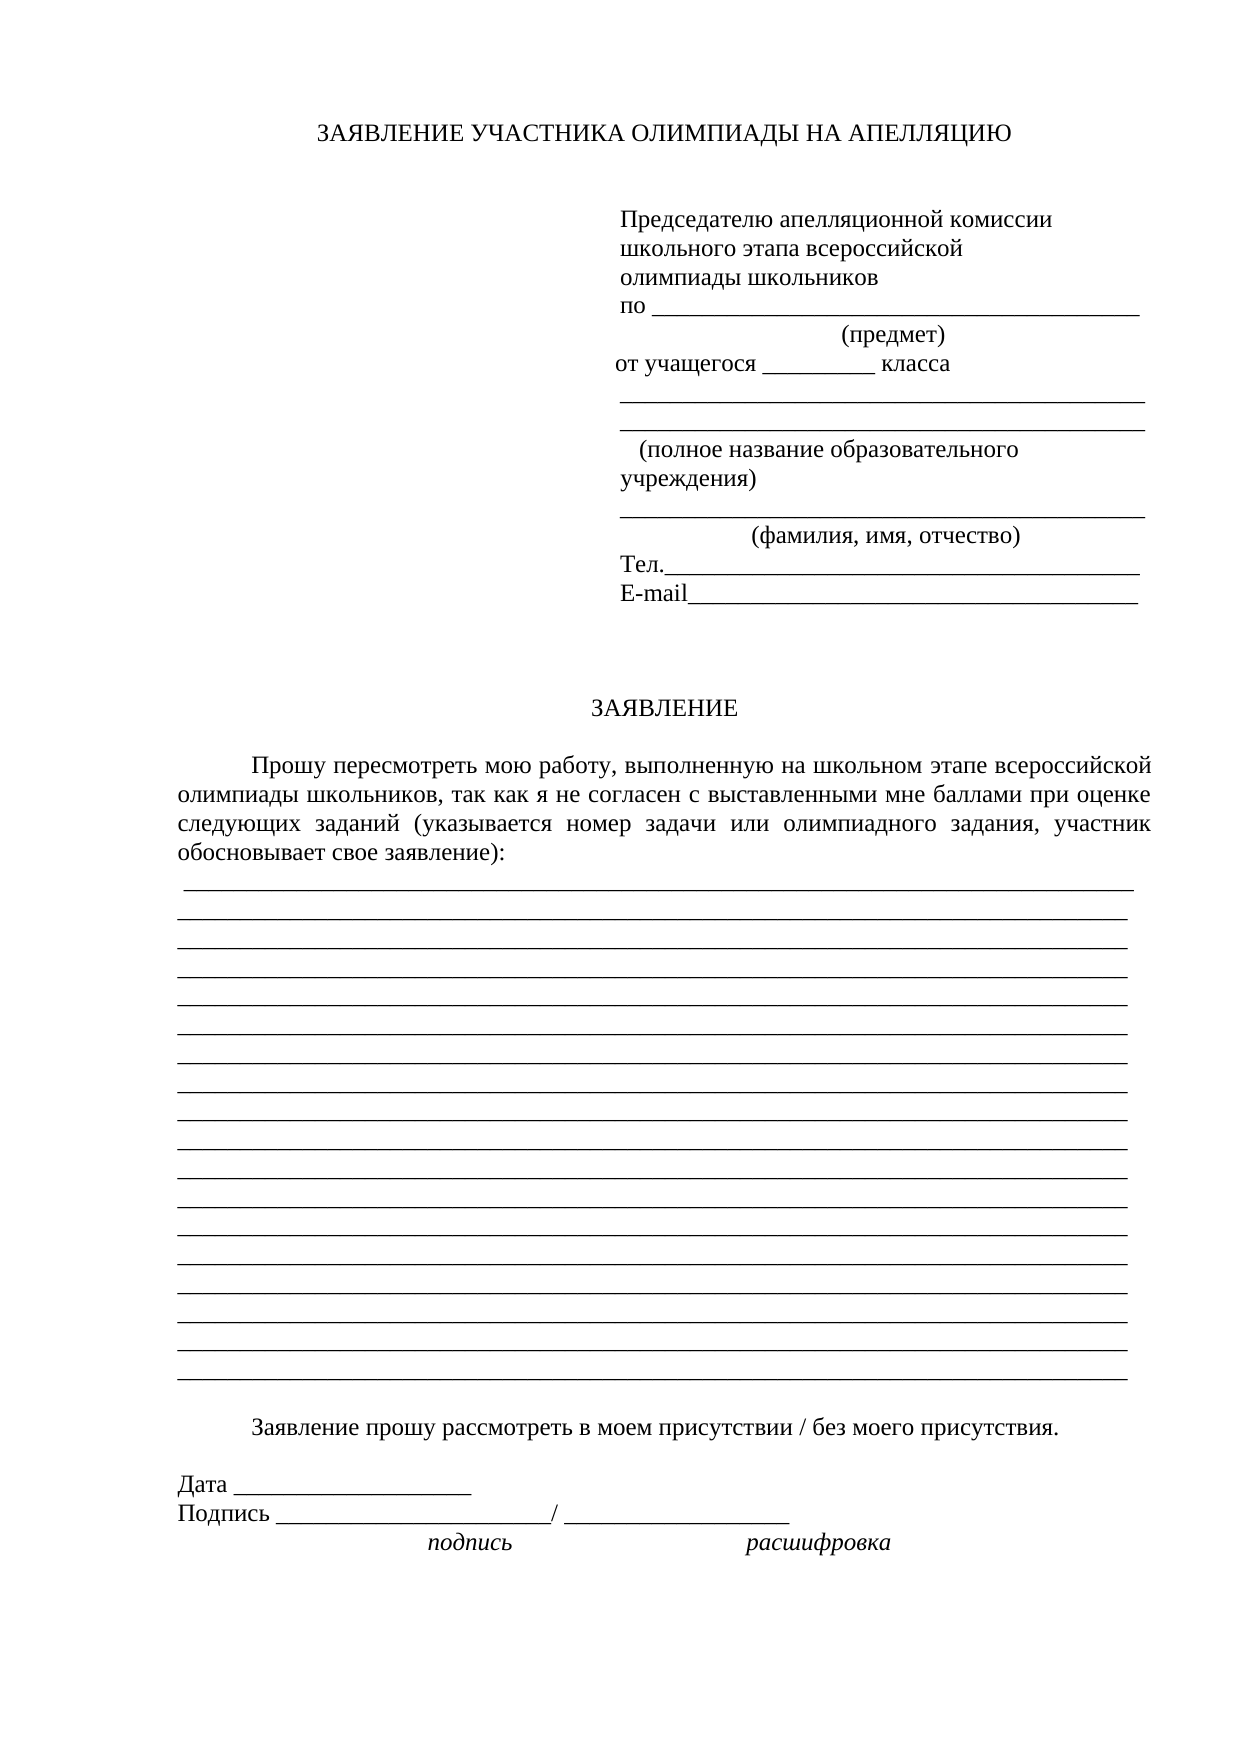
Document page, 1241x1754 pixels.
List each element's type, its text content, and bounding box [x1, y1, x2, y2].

text Е-mail____________________________________ [620, 578, 1152, 607]
text от учащегося _________ класса [177, 348, 1152, 377]
text ____________________________________________________________________________ [177, 1067, 1152, 1096]
text по _______________________________________ [620, 291, 1152, 319]
text олимпиады школьников [620, 262, 1152, 291]
text Тел.______________________________________ [546, 549, 1152, 578]
text ЗАЯВЛЕНИЕ УЧАСТНИКА ОЛИМПИАДЫ НА АПЕЛЛЯЦИЮ [177, 118, 1152, 147]
text (полное название образовательного учреждения) [620, 434, 1152, 492]
text ____________________________________________________________________________ [177, 1297, 1152, 1326]
text __________________________________________ [620, 492, 1152, 521]
text Подпись ______________________/ __________________ [177, 1498, 1152, 1527]
text ____________________________________________________________________________ [177, 1038, 1152, 1067]
text ____________________________________________________________________________ [177, 1326, 1152, 1354]
text __________________________________________ [546, 406, 1152, 434]
text ____________________________________________________________________________ [177, 1009, 1152, 1038]
text Дата ___________________ [177, 1469, 1152, 1498]
text (предмет) [620, 319, 1152, 348]
text ____________________________________________________________________________ [177, 1239, 1152, 1268]
text школьного этапа всероссийской [620, 233, 1152, 262]
text ____________________________________________________________________________ [177, 1354, 1152, 1383]
text Заявление прошу рассмотреть в моем присутствии / без моего присутствия. [177, 1412, 1152, 1441]
text ____________________________________________________________________________ ____________________________________________________________________________ [177, 894, 1152, 952]
text __________________________________________ [546, 377, 1152, 406]
text ____________________________________________________________________________ [177, 1268, 1152, 1297]
text ____________________________________________________________________________ [177, 1182, 1152, 1211]
text ____________________________________________________________________________ [177, 1124, 1152, 1153]
text ____________________________________________________________________________ [177, 1211, 1152, 1239]
text ____________________________________________________________________________ [177, 1096, 1152, 1124]
text Прошу пересмотреть мою работу, выполненную на школьном этапе всероссийской олимпиады школьников, так как я не согласен с выставленными мне баллами при оценке следующих заданий (указывается номер задачи или олимпиадного задания, участник обосновывает свое заявление): [177, 751, 1152, 866]
text (фамилия, имя, отчество) [546, 521, 1152, 549]
text ____________________________________________________________________________ [177, 1153, 1152, 1182]
text ____________________________________________________________________________ [177, 952, 1152, 981]
text ____________________________________________________________________________ [177, 981, 1152, 1009]
text ЗАЯВЛЕНИЕ [177, 693, 1152, 722]
text ____________________________________________________________________________ [177, 866, 1152, 894]
text подпись расшифровка [177, 1527, 1152, 1556]
text Председателю апелляционной комиссии [620, 204, 1152, 233]
